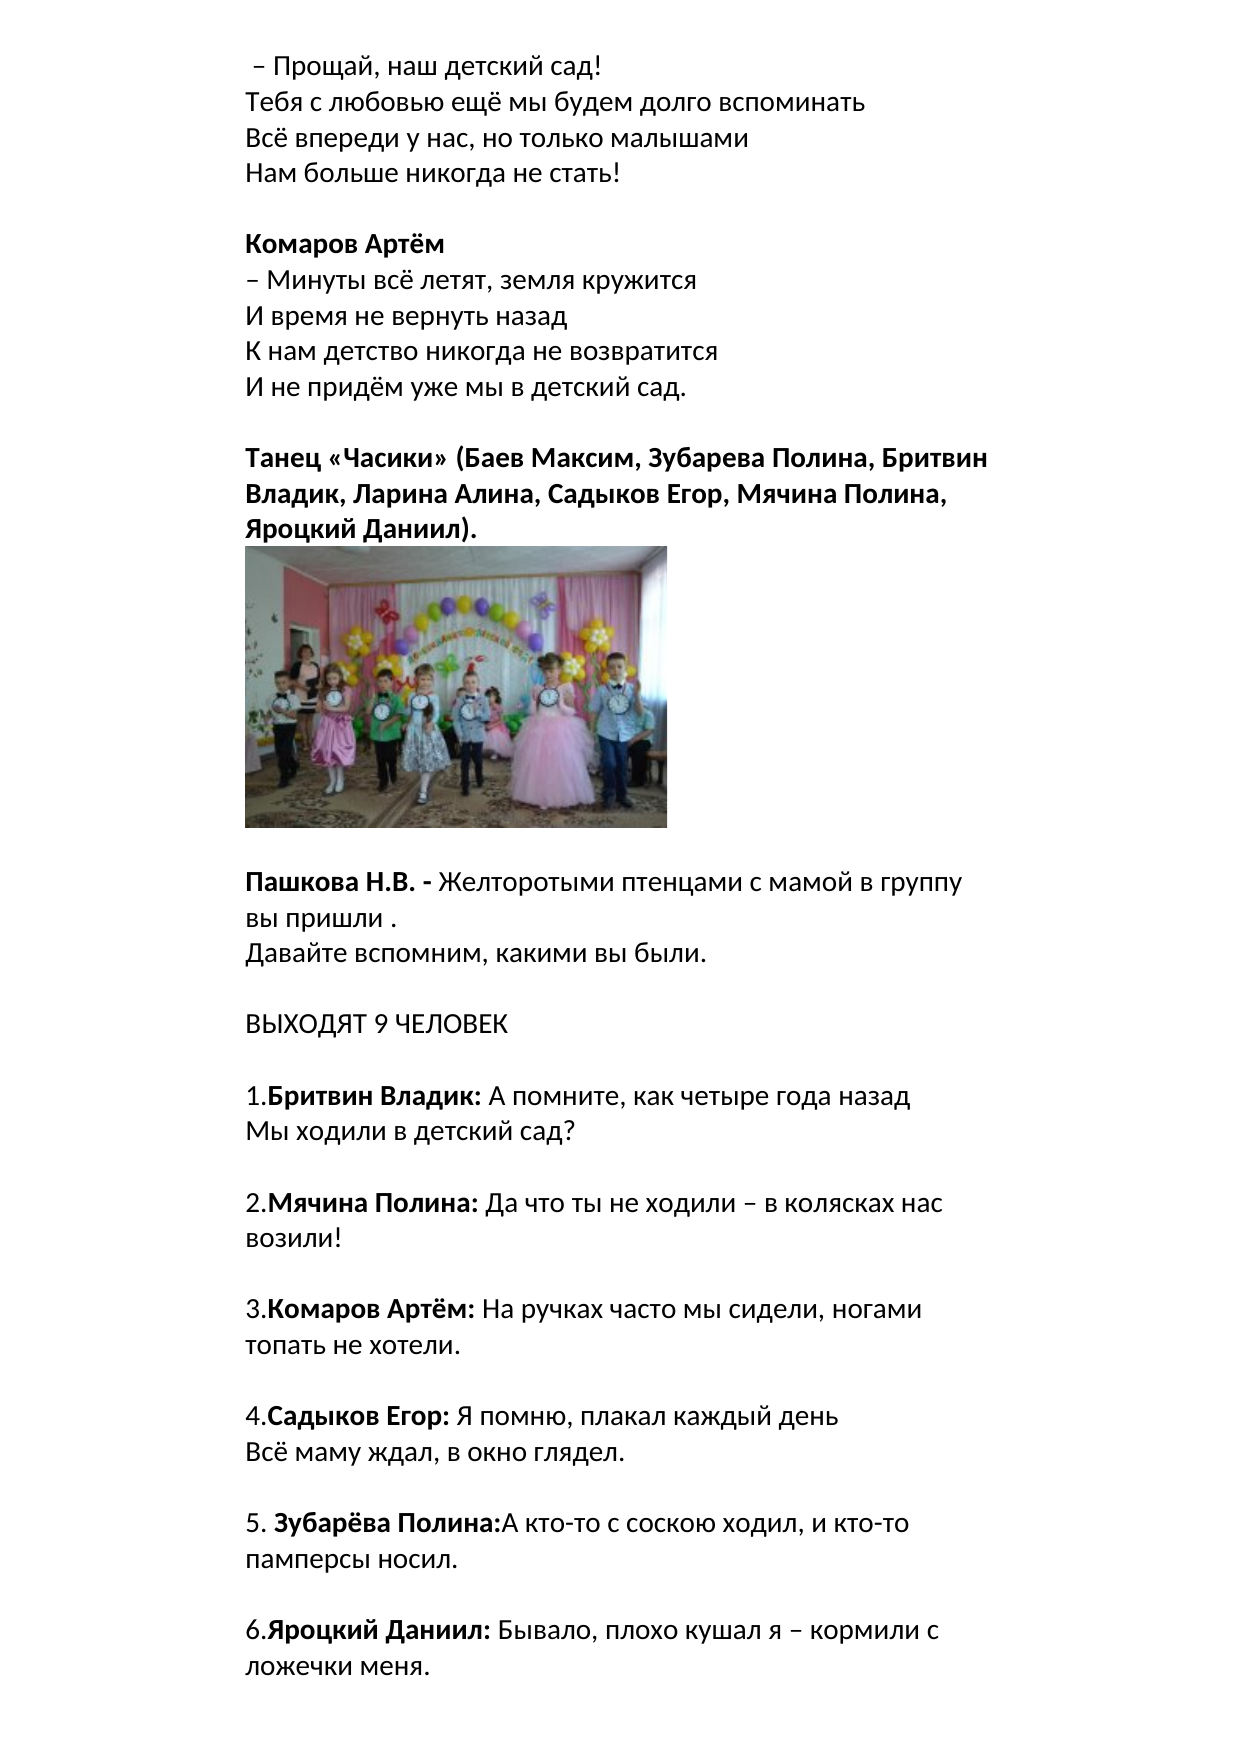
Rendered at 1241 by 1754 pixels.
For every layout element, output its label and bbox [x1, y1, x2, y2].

table_cell [183, 44, 1005, 1690]
picture [245, 546, 668, 828]
